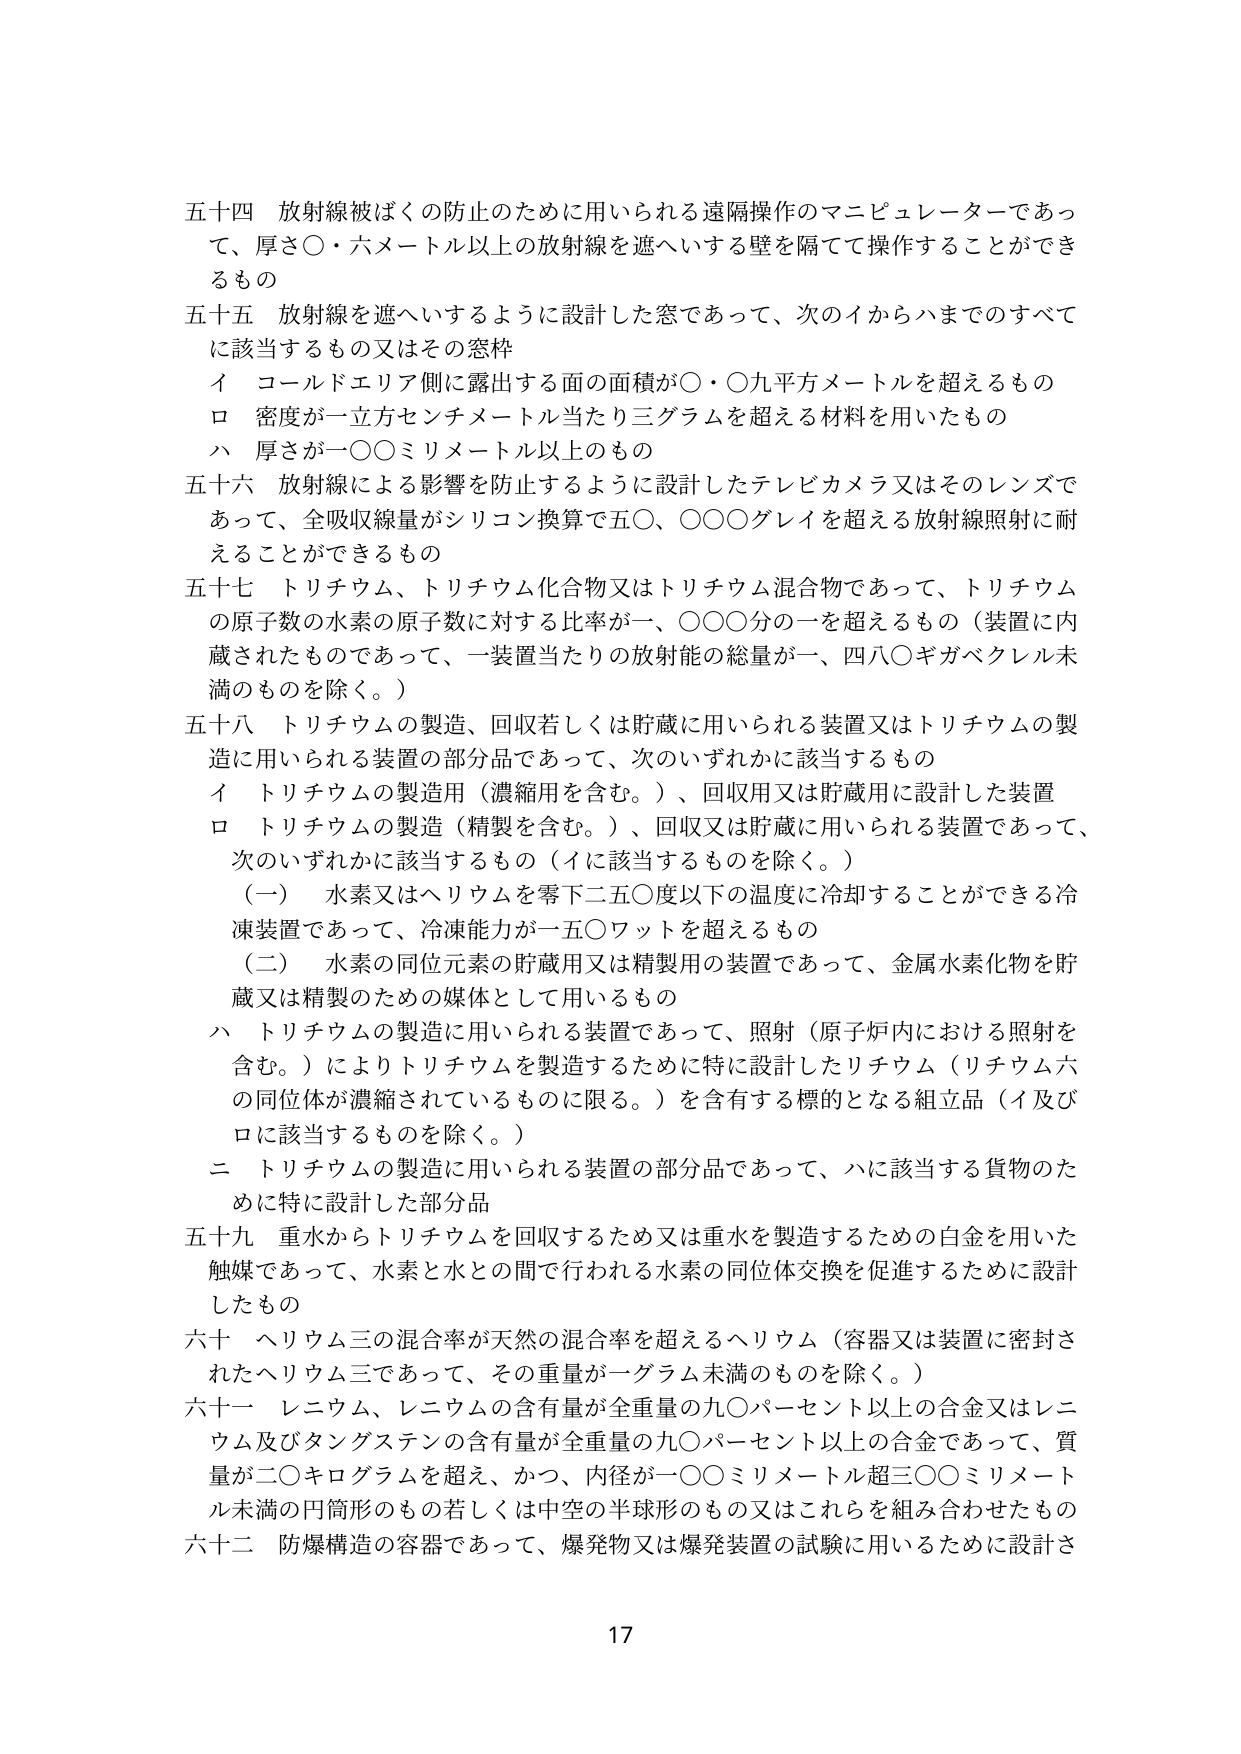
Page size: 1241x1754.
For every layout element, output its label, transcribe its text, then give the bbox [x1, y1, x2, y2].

text 六十 ヘリウム三の混合率が天然の混合率を超えるヘリウム（容器又は装置に密封されたヘリウム三であって、その重量が一グラム未満のものを除く。） [184, 1321, 1079, 1389]
text 五十六 放射線による影響を防止するように設計したテレビカメラ又はそのレンズであって、全吸収線量がシリコン換算で五〇、〇〇〇グレイを超える放射線照射に耐えることができるもの [184, 467, 1079, 569]
text ニ トリチウムの製造に用いられる装置の部分品であって、ハに該当する貨物のために特に設計した部分品 [207, 1150, 1079, 1219]
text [184, 1526, 1079, 1560]
text 五十八 トリチウムの製造、回収若しくは貯蔵に用いられる装置又はトリチウムの製造に用いられる装置の部分品であって、次のいずれかに該当するもの [184, 706, 1079, 774]
text 五十五 放射線を遮へいするように設計した窓であって、次のイからハまでのすべてに該当するもの又はその窓枠 [184, 296, 1079, 364]
text ロ トリチウムの製造（精製を含む。）、回収又は貯蔵に用いられる装置であって、次のいずれかに該当するもの（イに該当するものを除く。） [207, 809, 1079, 877]
text イ トリチウムの製造用（濃縮用を含む。）、回収用又は貯蔵用に設計した装置 [207, 774, 1079, 809]
text ハ 厚さが一〇〇ミリメートル以上のもの [207, 433, 1079, 467]
text ハ トリチウムの製造に用いられる装置であって、照射（原子炉内における照射を含む。）によりトリチウムを製造するために特に設計したリチウム（リチウム六の同位体が濃縮されているものに限る。）を含有する標的となる組立品（イ及びロに該当するものを除く。） [207, 1014, 1079, 1150]
text 五十九 重水からトリチウムを回収するため又は重水を製造するための白金を用いた触媒であって、水素と水との間で行われる水素の同位体交換を促進するために設計したもの [184, 1219, 1079, 1321]
text 五十七 トリチウム、トリチウム化合物又はトリチウム混合物であって、トリチウムの原子数の水素の原子数に対する比率が一、〇〇〇分の一を超えるもの（装置に内蔵されたものであって、一装置当たりの放射能の総量が一、四八〇ギガベクレル未満のものを除く。） [184, 569, 1079, 706]
text 六十一 レニウム、レニウムの含有量が全重量の九〇パーセント以上の合金又はレニウム及びタングステンの含有量が全重量の九〇パーセント以上の合金であって、質量が二〇キログラムを超え、かつ、内径が一〇〇ミリメートル超三〇〇ミリメートル未満の円筒形のもの若しくは中空の半球形のもの又はこれらを組み合わせたもの [184, 1389, 1079, 1526]
text 五十四 放射線被ばくの防止のために用いられる遠隔操作のマニピュレーターであって、厚さ〇・六メートル以上の放射線を遮へいする壁を隔てて操作することができるもの [184, 194, 1079, 296]
text ロ 密度が一立方センチメートル当たり三グラムを超える材料を用いたもの [207, 399, 1079, 433]
text イ コールドエリア側に露出する面の面積が〇・〇九平方メートルを超えるもの [207, 364, 1079, 399]
text （二） 水素の同位元素の貯蔵用又は精製用の装置であって、金属水素化物を貯蔵又は精製のための媒体として用いるもの [230, 945, 1079, 1014]
text （一） 水素又はヘリウムを零下二五〇度以下の温度に冷却することができる冷凍装置であって、冷凍能力が一五〇ワットを超えるもの [230, 877, 1079, 945]
